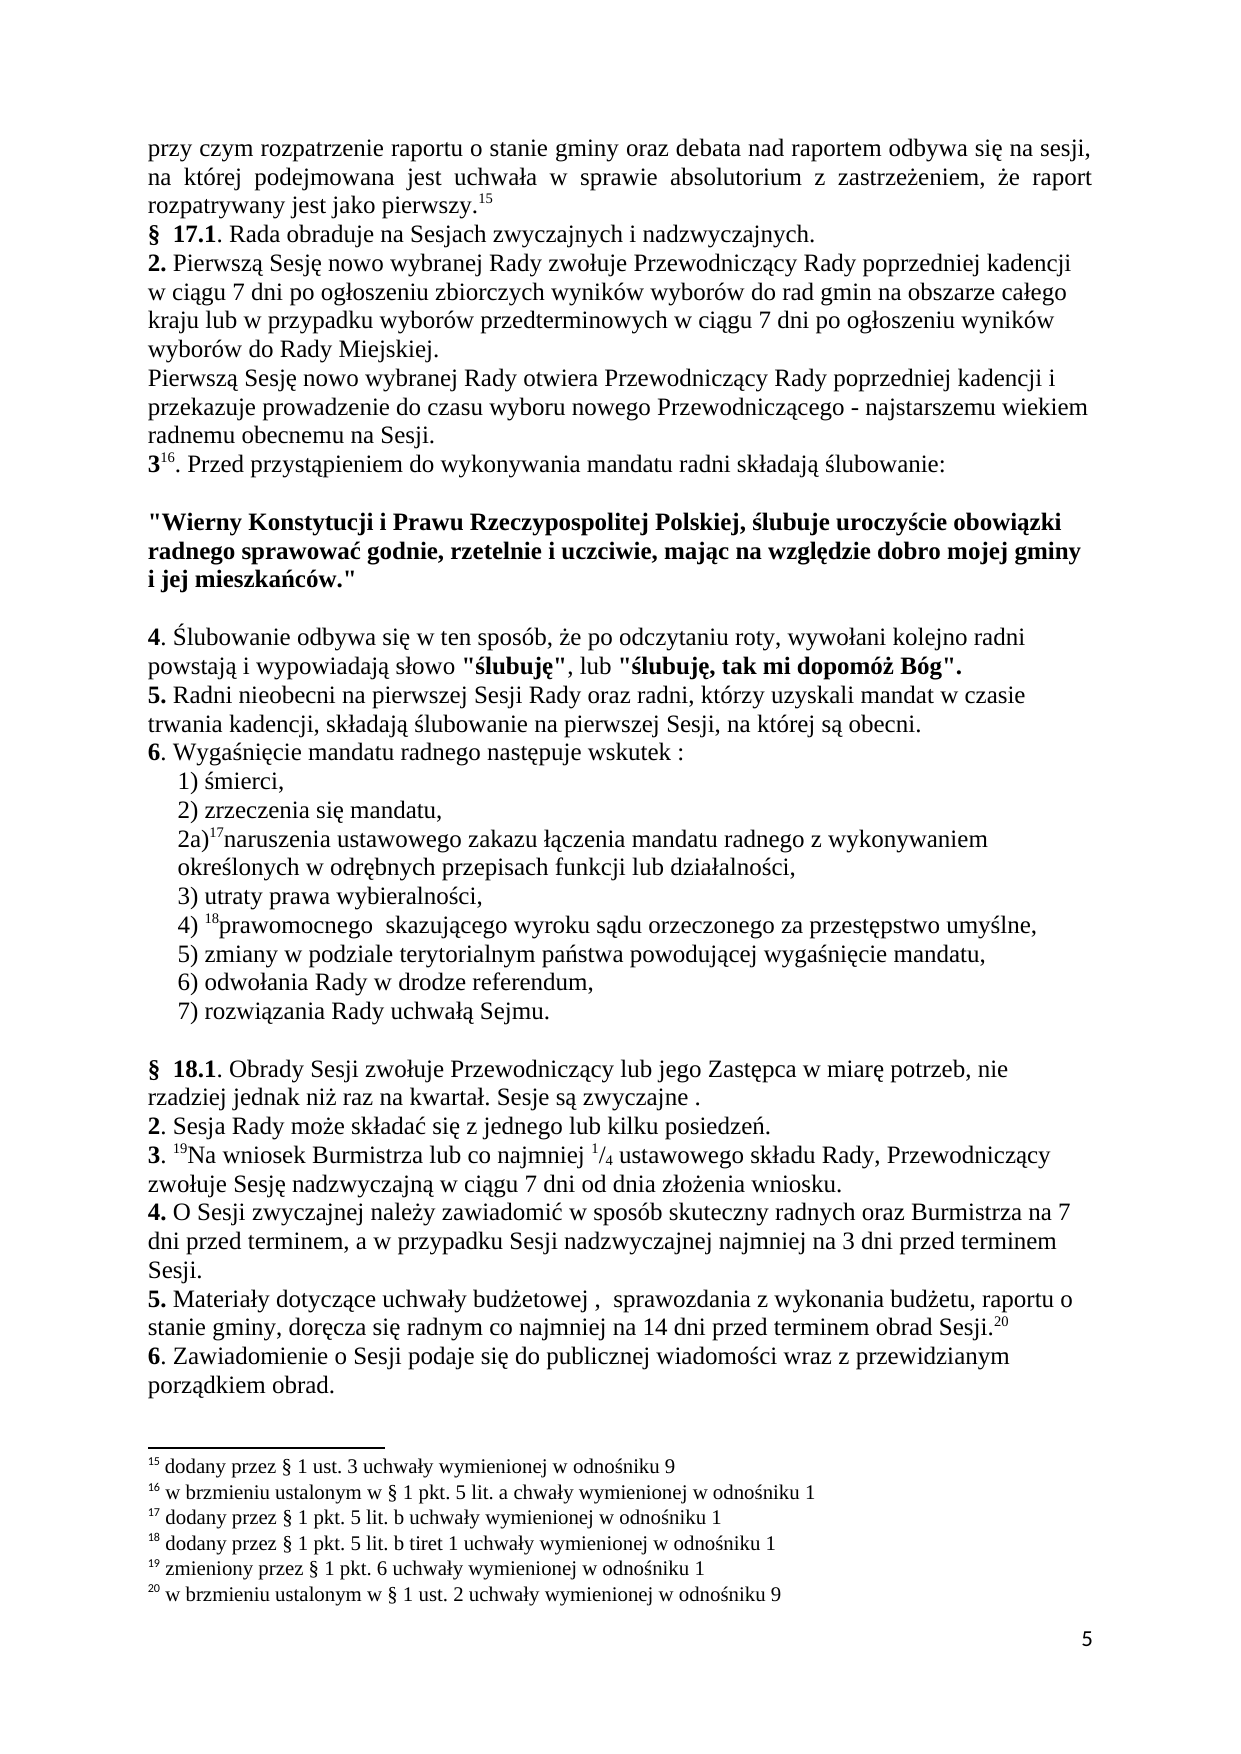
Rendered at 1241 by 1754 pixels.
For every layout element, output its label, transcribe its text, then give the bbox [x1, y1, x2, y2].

text 4) prawomocnego skazującego wyroku sądu orzeczonego za przestępstwo umyślne, [177, 910, 1093, 939]
text 4. O Sesji zwyczajnej należy zawiadomić w sposób skuteczny radnych oraz Burmistrza na 7 dni przed terminem, a w przypadku Sesji nadzwyczajnej najmniej na 3 dni przed terminem Sesji. [148, 1197, 1093, 1284]
text 7) rozwiązania Rady uchwałą Sejmu. [177, 996, 1093, 1025]
text "Wierny Konstytucji i Prawu Rzeczypospolitej Polskiej, ślubuje uroczyście obowiązki radnego sprawować godnie, rzetelnie i uczciwie, mając na względzie dobro mojej gminy i jej mieszkańców." [148, 507, 1093, 593]
text 2) zrzeczenia się mandatu, [177, 795, 1093, 824]
text 3. Przed przystąpieniem do wykonywania mandatu radni składają ślubowanie: [148, 449, 1093, 478]
text 2a)naruszenia ustawowego zakazu łączenia mandatu radnego z wykonywaniem określonych w odrębnych przepisach funkcji lub działalności, [177, 824, 1093, 881]
text 6) odwołania Rady w drodze referendum, [177, 967, 1093, 996]
text 2. Sesja Rady może składać się z jednego lub kilku posiedzeń. [148, 1111, 1093, 1140]
text 3) utraty prawa wybieralności, [177, 881, 1093, 910]
text 5. Radni nieobecni na pierwszej Sesji Rady oraz radni, którzy uzyskali mandat w czasie trwania kadencji, składają ślubowanie na pierwszej Sesji, na której są obecni. [148, 680, 1093, 737]
text 5. Materiały dotyczące uchwały budżetowej , sprawozdania z wykonania budżetu, raportu o stanie gminy, doręcza się radnym co najmniej na 14 dni przed terminem obrad Sesji. [148, 1284, 1093, 1341]
text 1) śmierci, [177, 766, 1093, 795]
text § 18.1. Obrady Sesji zwołuje Przewodniczący lub jego Zastępca w miarę potrzeb, nie rzadziej jednak niż raz na kwartał. Sesje są zwyczajne . [148, 1054, 1093, 1111]
text 6. Wygaśnięcie mandatu radnego następuje wskutek : [148, 737, 1093, 766]
text 2. Pierwszą Sesję nowo wybranej Rady zwołuje Przewodniczący Rady poprzedniej kadencji w ciągu 7 dni po ogłoszeniu zbiorczych wyników wyborów do rad gmin na obszarze całego kraju lub w przypadku wyborów przedterminowych w ciągu 7 dni po ogłoszeniu wyników wyborów do Rady Miejskiej. [148, 248, 1093, 363]
text 3. Na wniosek Burmistrza lub co najmniej 1/4 ustawowego składu Rady, Przewodniczący zwołuje Sesję nadzwyczajną w ciągu 7 dni od dnia złożenia wniosku. [148, 1140, 1093, 1197]
text 5) zmiany w podziale terytorialnym państwa powodującej wygaśnięcie mandatu, [177, 939, 1093, 967]
text 6. Zawiadomienie o Sesji podaje się do publicznej wiadomości wraz z przewidzianym porządkiem obrad. [148, 1341, 1093, 1399]
text Pierwszą Sesję nowo wybranej Rady otwiera Przewodniczący Rady poprzedniej kadencji i przekazuje prowadzenie do czasu wyboru nowego Przewodniczącego - najstarszemu wiekiem radnemu obecnemu na Sesji. [148, 363, 1093, 449]
text § 17.1. Rada obraduje na Sesjach zwyczajnych i nadzwyczajnych. [148, 219, 1093, 248]
text przy czym rozpatrzenie raportu o stanie gminy oraz debata nad raportem odbywa się na sesji, na której podejmowana jest uchwała w sprawie absolutorium z zastrzeżeniem, że raport rozpatrywany jest jako pierwszy. [148, 133, 1093, 219]
text 4. Ślubowanie odbywa się w ten sposób, że po odczytaniu roty, wywołani kolejno radni powstają i wypowiadają słowo "ślubuję", lub "ślubuję, tak mi dopomóż Bóg". [148, 622, 1093, 680]
